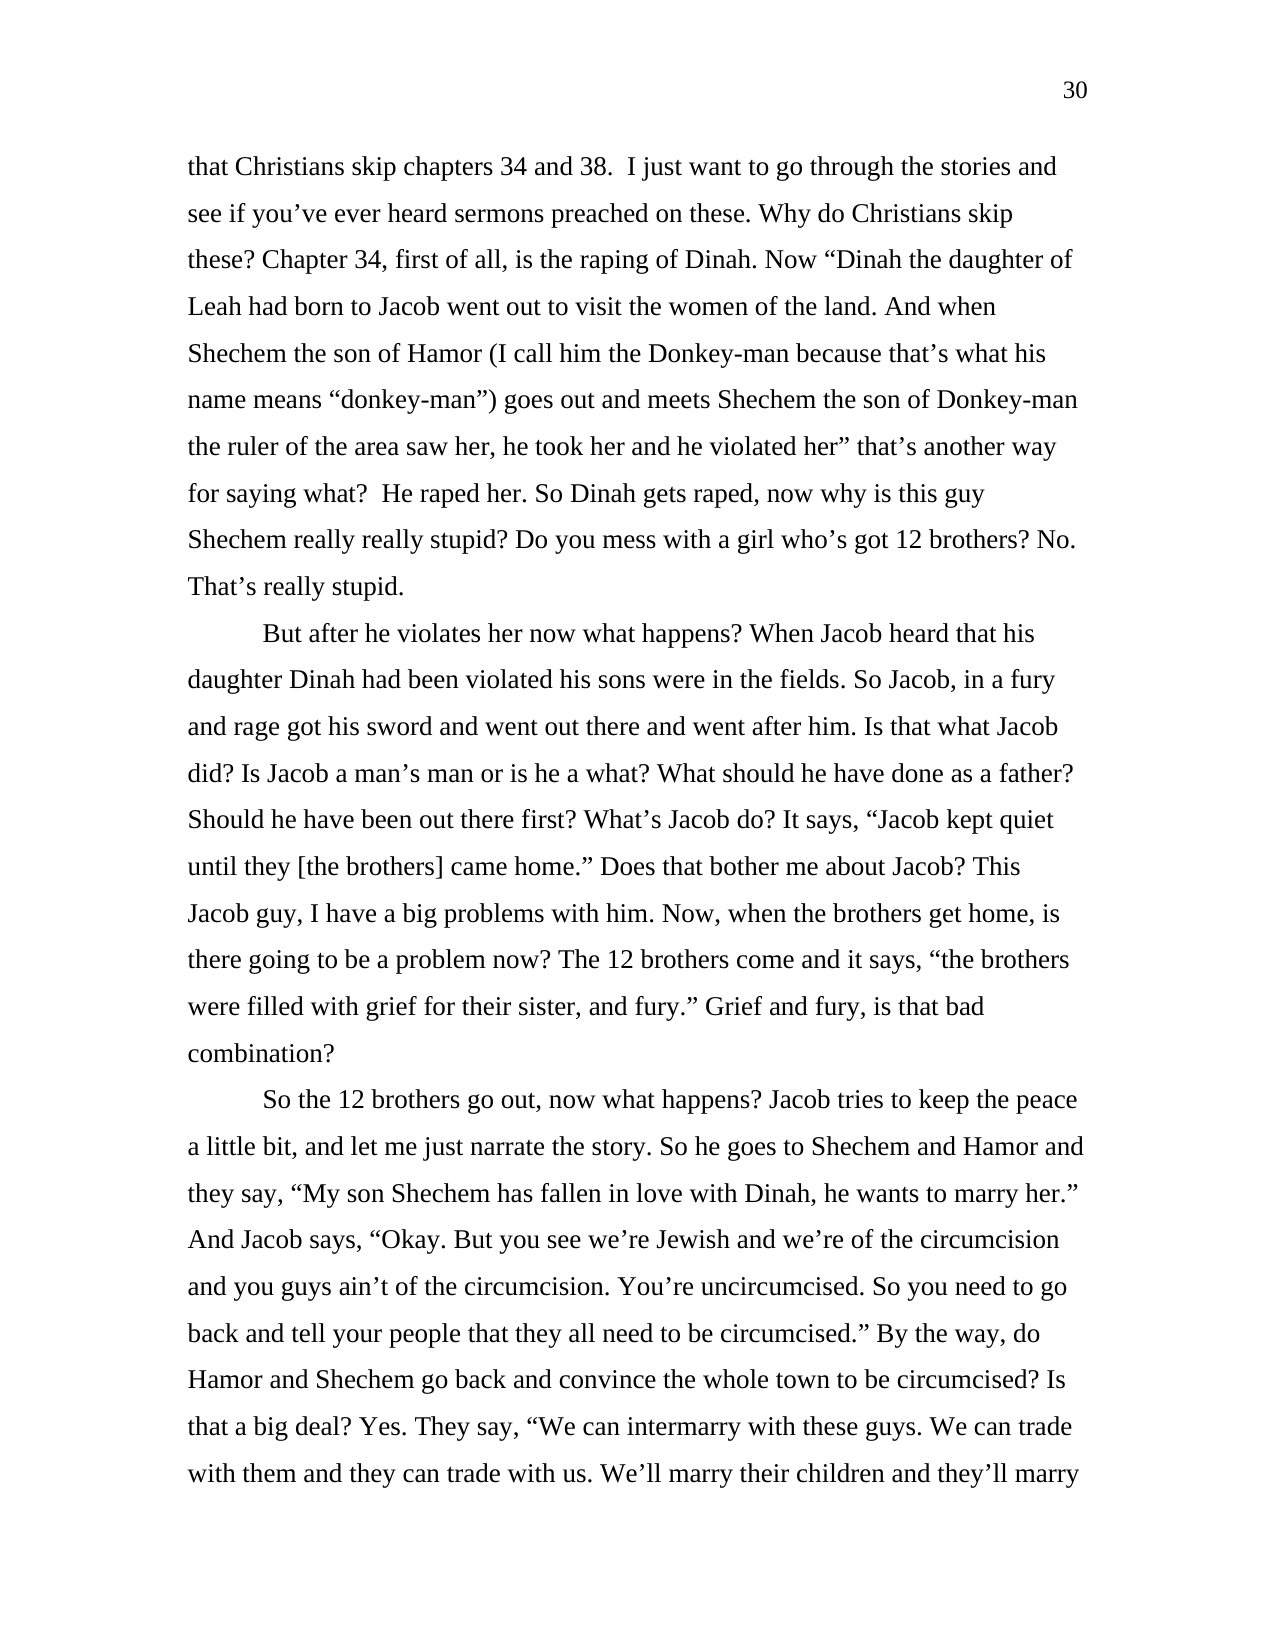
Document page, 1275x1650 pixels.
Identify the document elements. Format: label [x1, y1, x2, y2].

text [187, 150, 1087, 1488]
